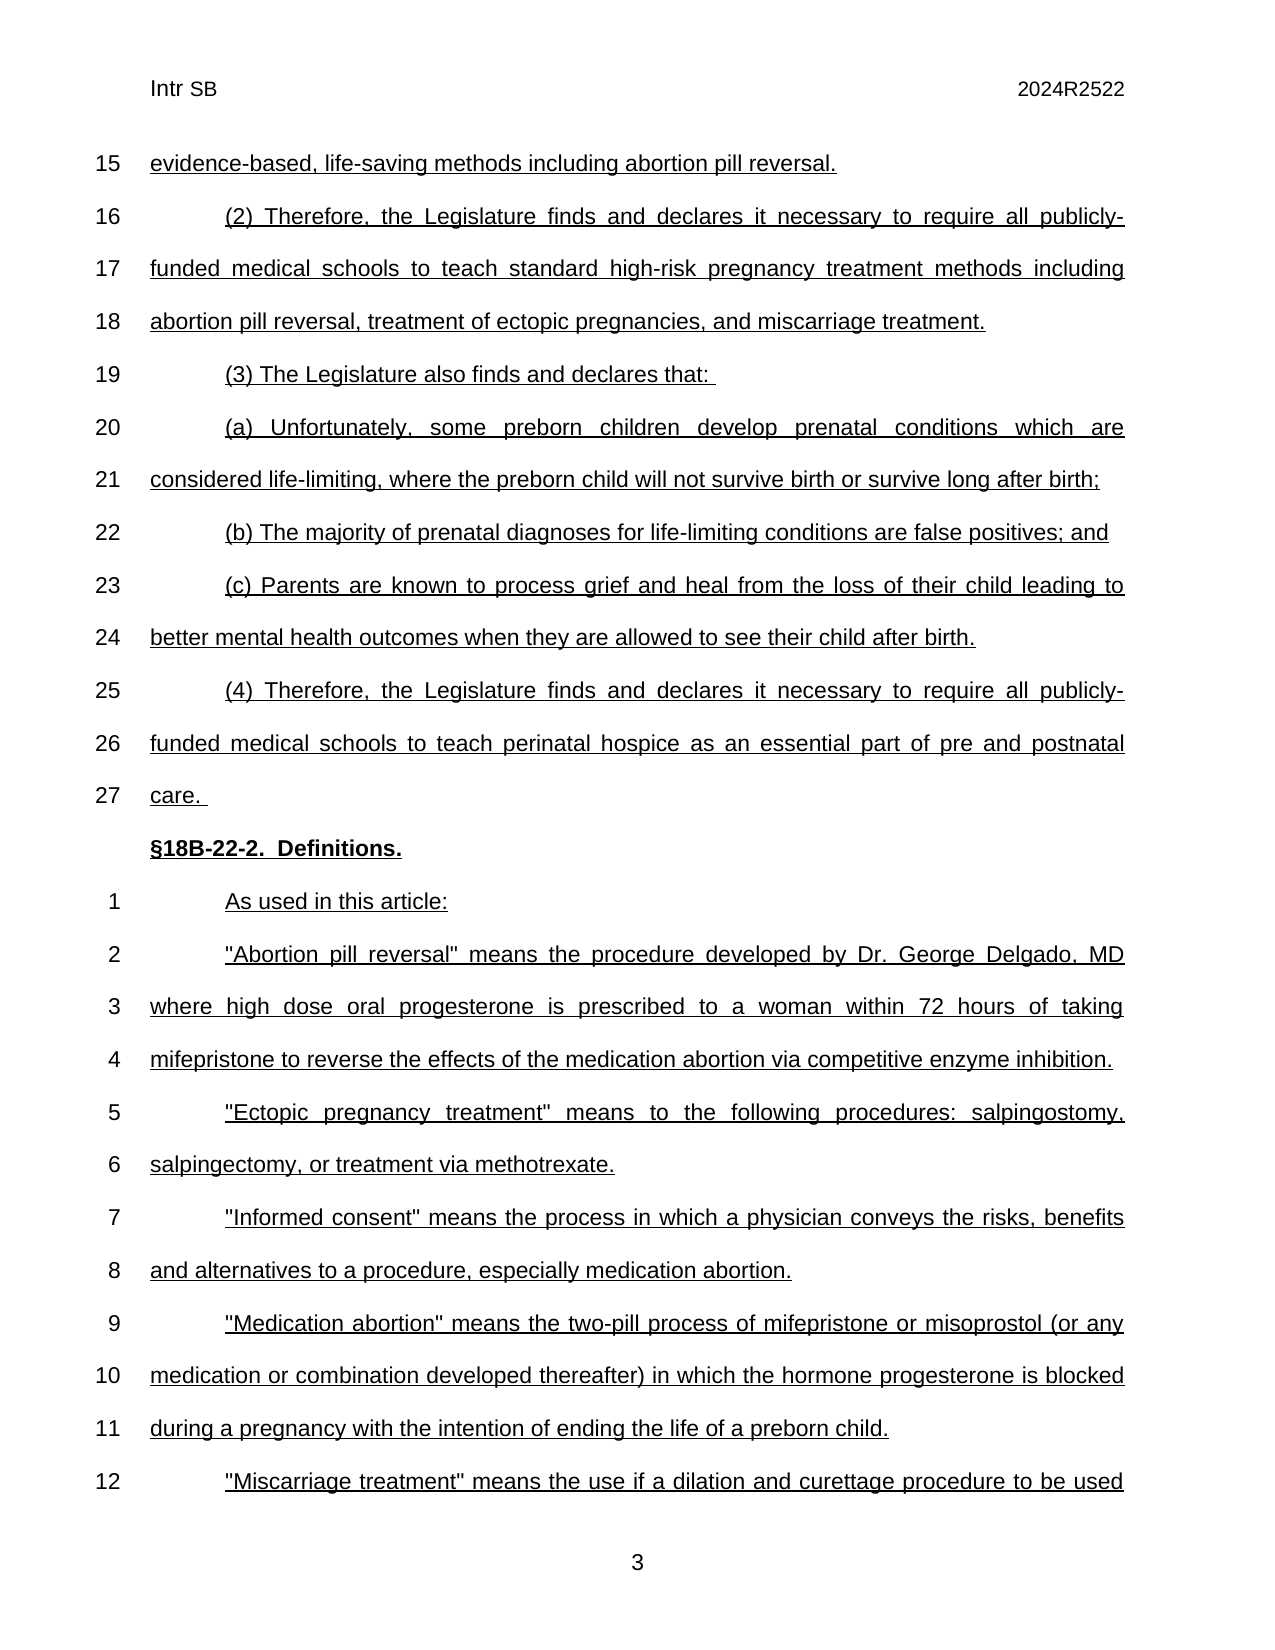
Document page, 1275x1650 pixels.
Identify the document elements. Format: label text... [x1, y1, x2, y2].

text (a) Unfortunately, some preborn children develop prenatal conditions which are considered life-limiting, where the preborn child will not survive birth or survive long after birth; [150, 413, 1125, 493]
text "Ectopic pregnancy treatment" means to the following procedures: salpingostomy, salpingectomy, or treatment via methotrexate. [150, 1099, 1125, 1178]
text (4) Therefore, the Legislature finds and declares it necessary to require all publicly-funded medical schools to teach perinatal hospice as an essential part of pre and postnatal care. [150, 677, 1125, 753]
subtitle §18B-22-2. Definitions. [150, 835, 1125, 862]
text (2) Therefore, the Legislature finds and declares it necessary to require all publicly-funded medical schools to teach standard high-risk pregnancy treatment methods including abortion pill reversal, treatment of ectopic pregnancies, and miscarriage treatment. [150, 203, 1125, 278]
text "Medication abortion" means the two-pill process of mifepristone or misoprostol (or any medication or combination developed thereafter) in which the hormone progesterone is blocked during a pregnancy with the intention of ending the life of a preborn child. [150, 1309, 1125, 1385]
text "Informed consent" means the process in which a physician conveys the risks, benefits and alternatives to a procedure, especially medication abortion. [150, 1204, 1125, 1283]
text "Medication abortion" means the two-pill process of mifepristone or misoprostol (or any medication or combination developed thereafter) in which the hormone progesterone is blocked during a pregnancy with the intention of ending the life of a preborn child. [150, 1386, 1125, 1441]
text "Abortion pill reversal" means the procedure developed by Dr. George Delgado, MD where high dose oral progesterone is prescribed to a woman within 72 hours of taking mifepristone to reverse the effects of the medication abortion via competitive enzyme inhibition. [150, 941, 1125, 1072]
text (2) Therefore, the Legislature finds and declares it necessary to require all publicly-funded medical schools to teach standard high-risk pregnancy treatment methods including abortion pill reversal, treatment of ectopic pregnancies, and miscarriage treatment. [150, 279, 1125, 334]
text (c) Parents are known to process grief and heal from the loss of their child leading to better mental health outcomes when they are allowed to see their child after birth. [150, 572, 1125, 651]
text (b) The majority of prenatal diagnoses for life-limiting conditions are false positives; and [150, 519, 1125, 545]
text (4) Therefore, the Legislature finds and declares it necessary to require all publicly-funded medical schools to teach perinatal hospice as an essential part of pre and postnatal care. [150, 754, 1125, 809]
text As used in this article: [150, 888, 1125, 914]
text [150, 1468, 1125, 1494]
text (3) The Legislature also finds and declares that: [150, 361, 1125, 387]
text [150, 150, 1125, 176]
